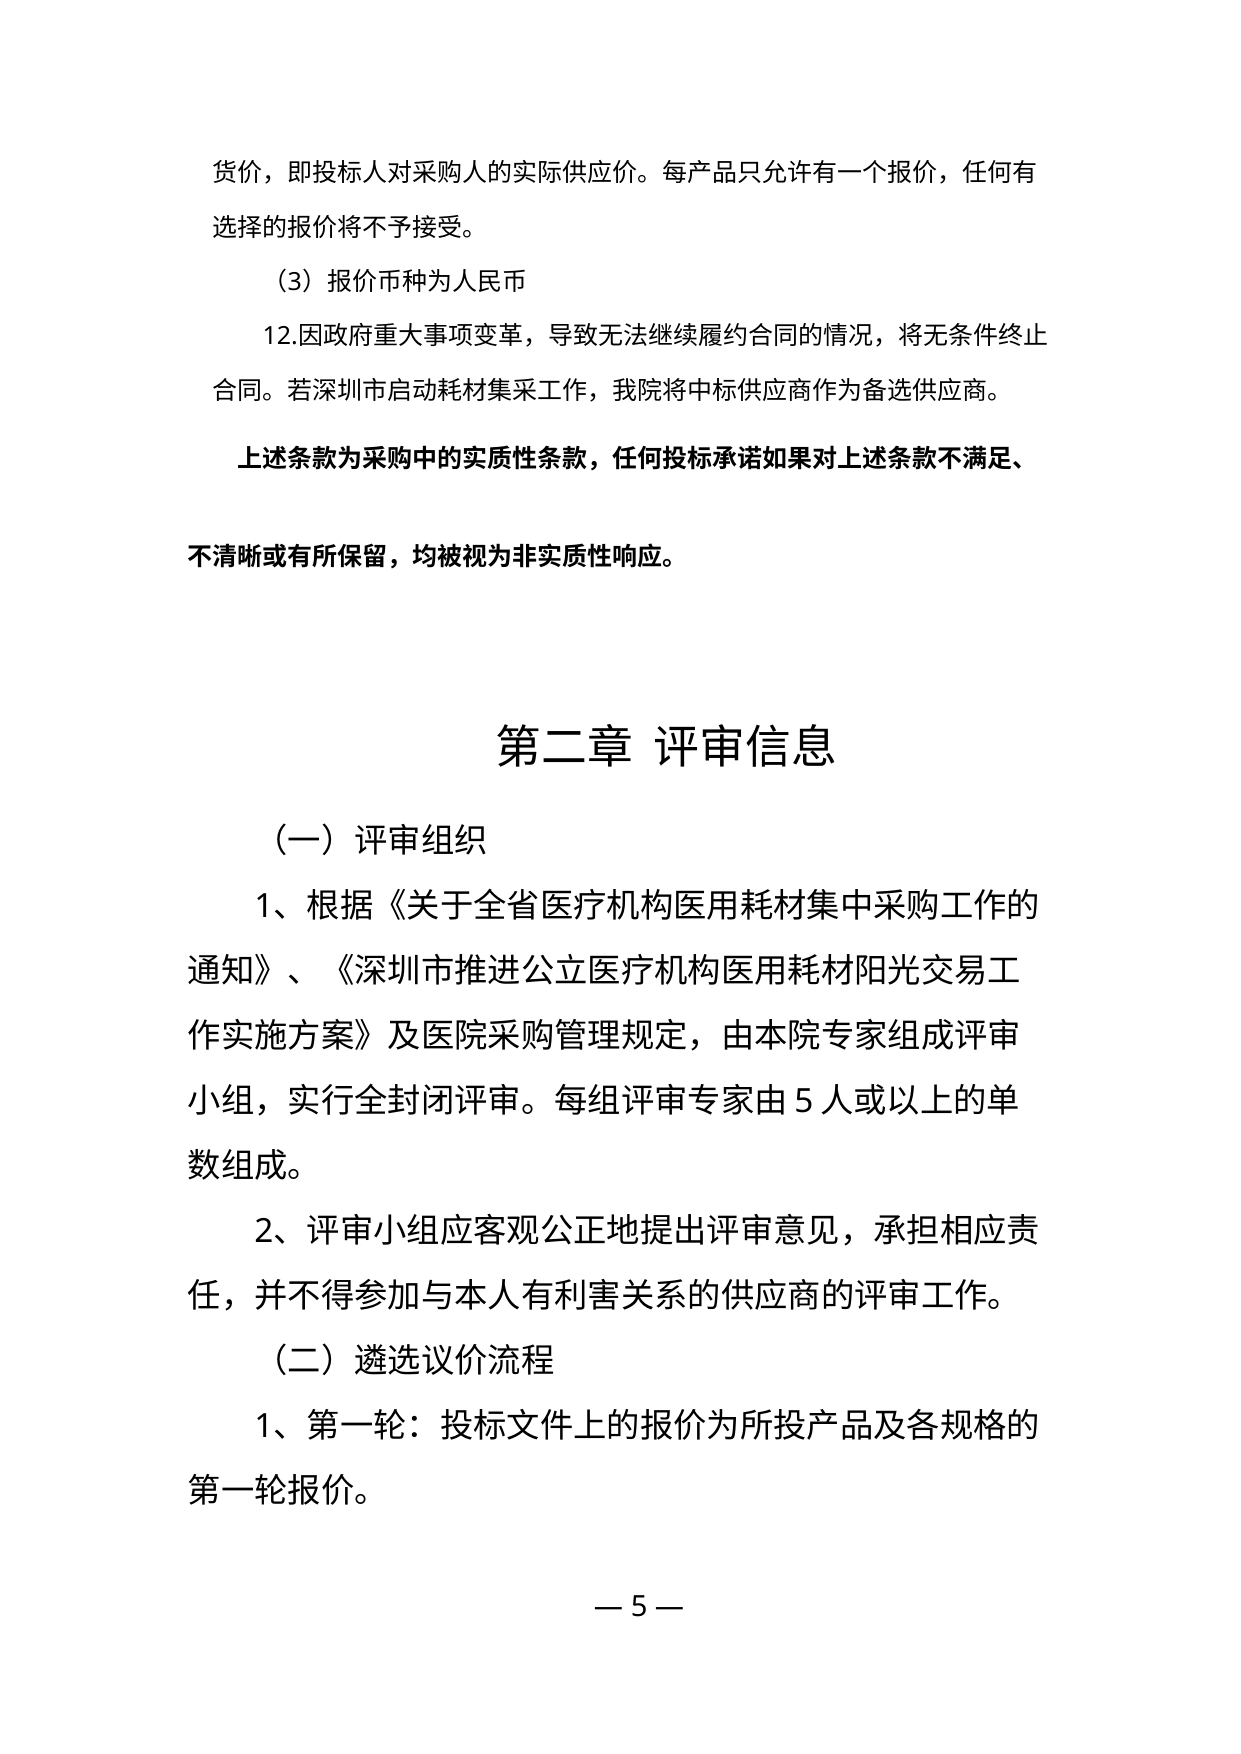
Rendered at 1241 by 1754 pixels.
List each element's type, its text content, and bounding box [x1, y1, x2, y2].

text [212, 153, 1053, 243]
text （二）遴选议价流程 [187, 1325, 1053, 1390]
text 上述条款为采购中的实质性条款，任何投标承诺如果对上述条款不满足、不清晰或有所保留，均被视为非实质性响应。 [187, 424, 1053, 587]
subtitle 第二章 评审信息 [187, 695, 1053, 793]
text 12.因政府重大事项变革，导致无法继续履约合同的情况，将无条件终止合同。若深圳市启动耗材集采工作，我院将中标供应商作为备选供应商。 [212, 316, 1053, 406]
text （一）评审组织 [187, 805, 1053, 870]
text 2、评审小组应客观公正地提出评审意见，承担相应责任，并不得参加与本人有利害关系的供应商的评审工作。 [187, 1195, 1053, 1325]
text （3）报价币种为人民币 [212, 261, 1053, 298]
text 1、第一轮：投标文件上的报价为所投产品及各规格的第一轮报价。 [187, 1390, 1053, 1520]
text 1、根据《关于全省医疗机构医用耗材集中采购工作的通知》、《深圳市推进公立医疗机构医用耗材阳光交易工作实施方案》及医院采购管理规定，由本院专家组成评审小组，实行全封闭评审。每组评审专家由5人或以上的单数组成。 [187, 870, 1053, 1195]
